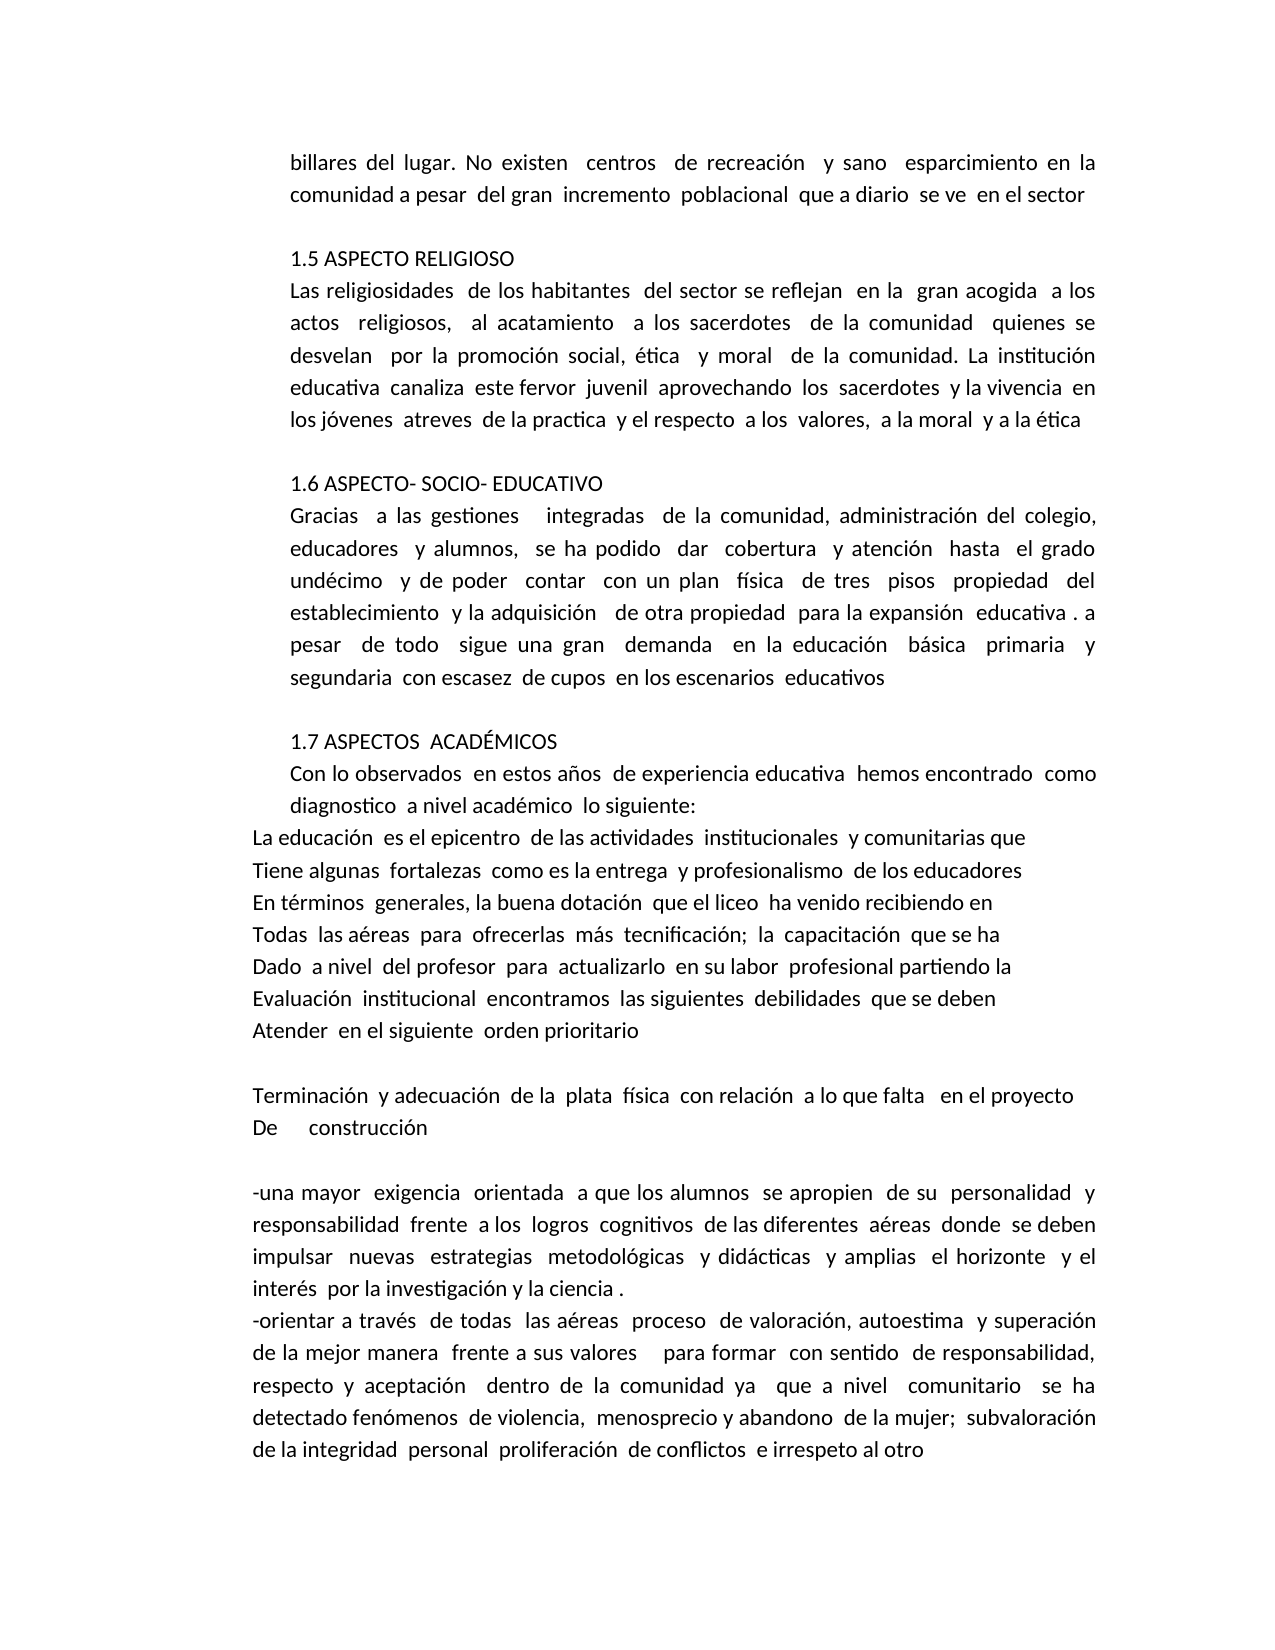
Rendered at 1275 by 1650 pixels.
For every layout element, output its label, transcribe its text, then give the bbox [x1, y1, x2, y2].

list -orientar a través de todas las aéreas proceso de valoración, autoestima y superación de la mejor manera frente a sus valores para formar con sentido de responsabilidad, respecto y aceptación dentro de la comunidad ya que a nivel comunitario se ha detectado fenómenos de violencia, menosprecio y abandono de la mujer; subvaloración de la integridad personal proliferación de conflictos e irrespeto al otro [252, 1306, 1098, 1463]
list Atender en el siguiente orden prioritario [252, 1017, 1098, 1045]
list La educación es el epicentro de las actividades institucionales y comunitarias que [252, 823, 1098, 852]
list Dado a nivel del profesor para actualizarlo en su labor profesional partiendo la [252, 952, 1098, 980]
list 1.5 ASPECTO RELIGIOSO [290, 244, 1098, 272]
list Evaluación institucional encontramos las siguientes debilidades que se deben [252, 984, 1098, 1012]
list En términos generales, la buena dotación que el liceo ha venido recibiendo en [252, 888, 1098, 916]
list Terminación y adecuación de la plata física con relación a lo que falta en el proyecto [252, 1081, 1098, 1109]
list De construcción [252, 1113, 1098, 1141]
list -una mayor exigencia orientada a que los alumnos se apropien de su personalidad y responsabilidad frente a los logros cognitivos de las diferentes aéreas donde se deben impulsar nuevas estrategias metodológicas y didácticas y amplias el horizonte y el interés por la investigación y la ciencia . [252, 1178, 1098, 1302]
list Todas las aéreas para ofrecerlas más tecnificación; la capacitación que se ha [252, 920, 1098, 948]
list Gracias a las gestiones integradas de la comunidad, administración del colegio, educadores y alumnos, se ha podido dar cobertura y atención hasta el grado undécimo y de poder contar con un plan física de tres pisos propiedad del establecimiento y la adquisición de otra propiedad para la expansión educativa . a pesar de todo sigue una gran demanda en la educación básica primaria y segundaria con escasez de cupos en los escenarios educativos [290, 502, 1098, 691]
list Con lo observados en estos años de experiencia educativa hemos encontrado como diagnostico a nivel académico lo siguiente: [290, 759, 1098, 819]
list Las religiosidades de los habitantes del sector se reflejan en la gran acogida a los actos religiosos, al acatamiento a los sacerdotes de la comunidad quienes se desvelan por la promoción social, ética y moral de la comunidad. La institución educativa canaliza este fervor juvenil aprovechando los sacerdotes y la vivencia en los jóvenes atreves de la practica y el respecto a los valores, a la moral y a la ética [290, 276, 1098, 433]
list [290, 148, 1098, 208]
list 1.6 ASPECTO- SOCIO- EDUCATIVO [290, 469, 1098, 497]
list Tiene algunas fortalezas como es la entrega y profesionalismo de los educadores [252, 856, 1098, 884]
list 1.7 ASPECTOS ACADÉMICOS [290, 727, 1098, 755]
